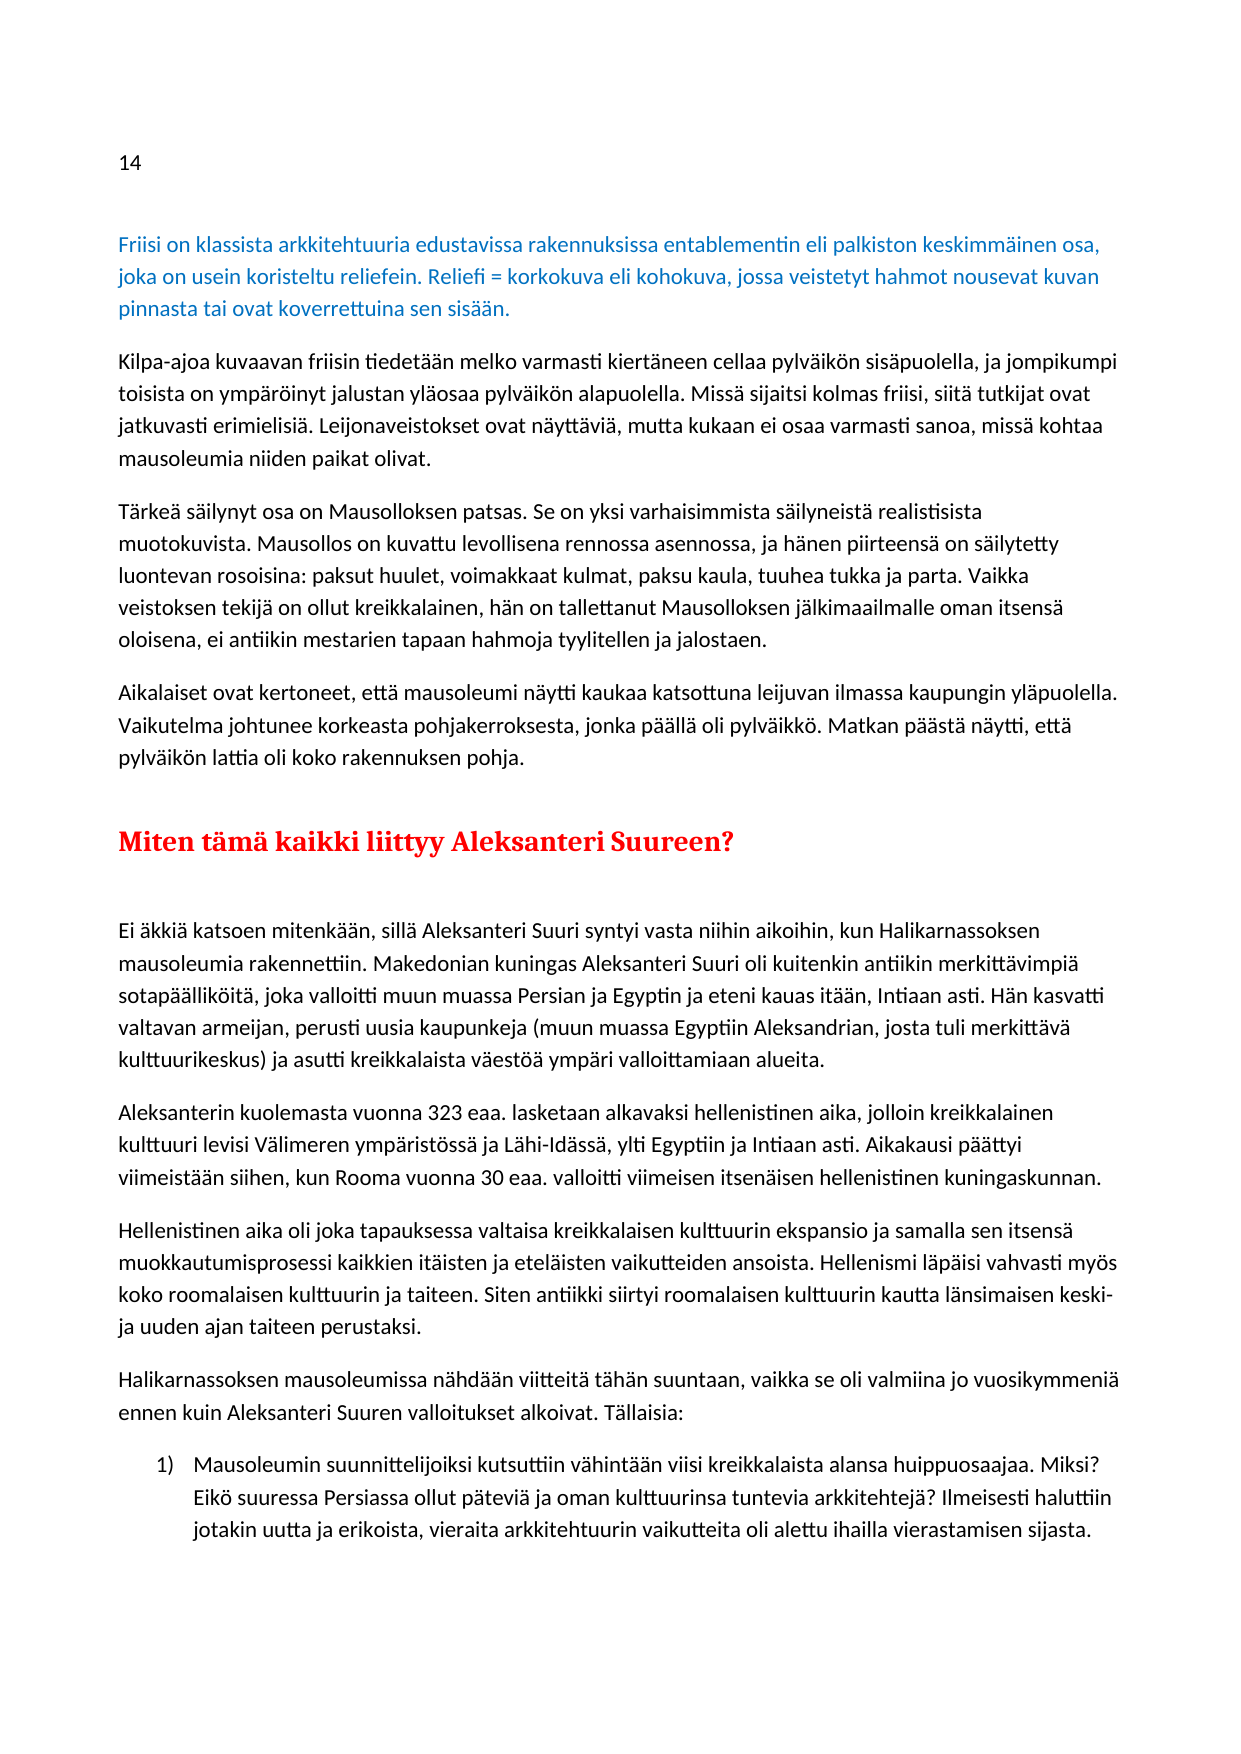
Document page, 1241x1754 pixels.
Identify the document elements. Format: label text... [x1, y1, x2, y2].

subtitle Miten tämä kaikki liittyy Aleksanteri Suureen? [118, 825, 1122, 859]
text Friisi on klassista arkkitehtuuria edustavissa rakennuksissa entablementin eli palkiston keskimmäinen osa, joka on usein koristeltu reliefein. Reliefi = korkokuva eli kohokuva, jossa veistetyt hahmot nousevat kuvan pinnasta tai ovat koverrettuina sen sisään. [118, 230, 1122, 322]
text Aleksanterin kuolemasta vuonna 323 eaa. lasketaan alkavaksi hellenistinen aika, jolloin kreikkalainen kulttuuri levisi Välimeren ympäristössä ja Lähi-Idässä, ylti Egyptiin ja Intiaan asti. Aikakausi päättyi viimeistään siihen, kun Rooma vuonna 30 eaa. valloitti viimeisen itsenäisen hellenistinen kuningaskunnan. [118, 1098, 1122, 1191]
text Halikarnassoksen mausoleumissa nähdään viitteitä tähän suuntaan, vaikka se oli valmiina jo vuosikymmeniä ennen kuin Aleksanteri Suuren valloitukset alkoivat. Tällaisia: [118, 1365, 1122, 1426]
text Ei äkkiä katsoen mitenkään, sillä Aleksanteri Suuri syntyi vasta niihin aikoihin, kun Halikarnassoksen mausoleumia rakennettiin. Makedonian kuningas Aleksanteri Suuri oli kuitenkin antiikin merkittävimpiä sotapäälliköitä, joka valloitti muun muassa Persian ja Egyptin ja eteni kauas itään, Intiaan asti. Hän kasvatti valtavan armeijan, perusti uusia kaupunkeja (muun muassa Egyptiin Aleksandrian, josta tuli merkittävä kulttuurikeskus) ja asutti kreikkalaista väestöä ympäri valloittamiaan alueita. [118, 917, 1122, 1073]
list Mausoleumin suunnittelijoiksi kutsuttiin vähintään viisi kreikkalaista alansa huippuosaajaa. Miksi? Eikö suuressa Persiassa ollut päteviä ja oman kulttuurinsa tuntevia arkkitehtejä? Ilmeisesti haluttiin jotakin uutta ja erikoista, vieraita arkkitehtuurin vaikutteita oli alettu ihailla vierastamisen sijasta. [156, 1451, 1122, 1543]
text Aikalaiset ovat kertoneet, että mausoleumi näytti kaukaa katsottuna leijuvan ilmassa kaupungin yläpuolella. Vaikutelma johtunee korkeasta pohjakerroksesta, jonka päällä oli pylväikkö. Matkan päästä näytti, että pylväikön lattia oli koko rakennuksen pohja. [118, 678, 1122, 771]
text Hellenistinen aika oli joka tapauksessa valtaisa kreikkalaisen kulttuurin ekspansio ja samalla sen itsensä muokkautumisprosessi kaikkien itäisten ja eteläisten vaikutteiden ansoista. Hellenismi läpäisi vahvasti myös koko roomalaisen kulttuurin ja taiteen. Siten antiikki siirtyi roomalaisen kulttuurin kautta länsimaisen keski- ja uuden ajan taiteen perustaksi. [118, 1216, 1122, 1340]
text Kilpa-ajoa kuvaavan friisin tiedetään melko varmasti kiertäneen cellaa pylväikön sisäpuolella, ja jompikumpi toisista on ympäröinyt jalustan yläosaa pylväikön alapuolella. Missä sijaitsi kolmas friisi, siitä tutkijat ovat jatkuvasti erimielisiä. Leijonaveistokset ovat näyttäviä, mutta kukaan ei osaa varmasti sanoa, missä kohtaa mausoleumia niiden paikat olivat. [118, 347, 1122, 472]
text Tärkeä säilynyt osa on Mausolloksen patsas. Se on yksi varhaisimmista säilyneistä realistisista muotokuvista. Mausollos on kuvattu levollisena rennossa asennossa, ja hänen piirteensä on säilytetty luontevan rosoisina: paksut huulet, voimakkaat kulmat, paksu kaula, tuuhea tukka ja parta. Vaikka veistoksen tekijä on ollut kreikkalainen, hän on tallettanut Mausolloksen jälkimaailmalle oman itsensä oloisena, ei antiikin mestarien tapaan hahmoja tyylitellen ja jalostaen. [118, 497, 1122, 653]
